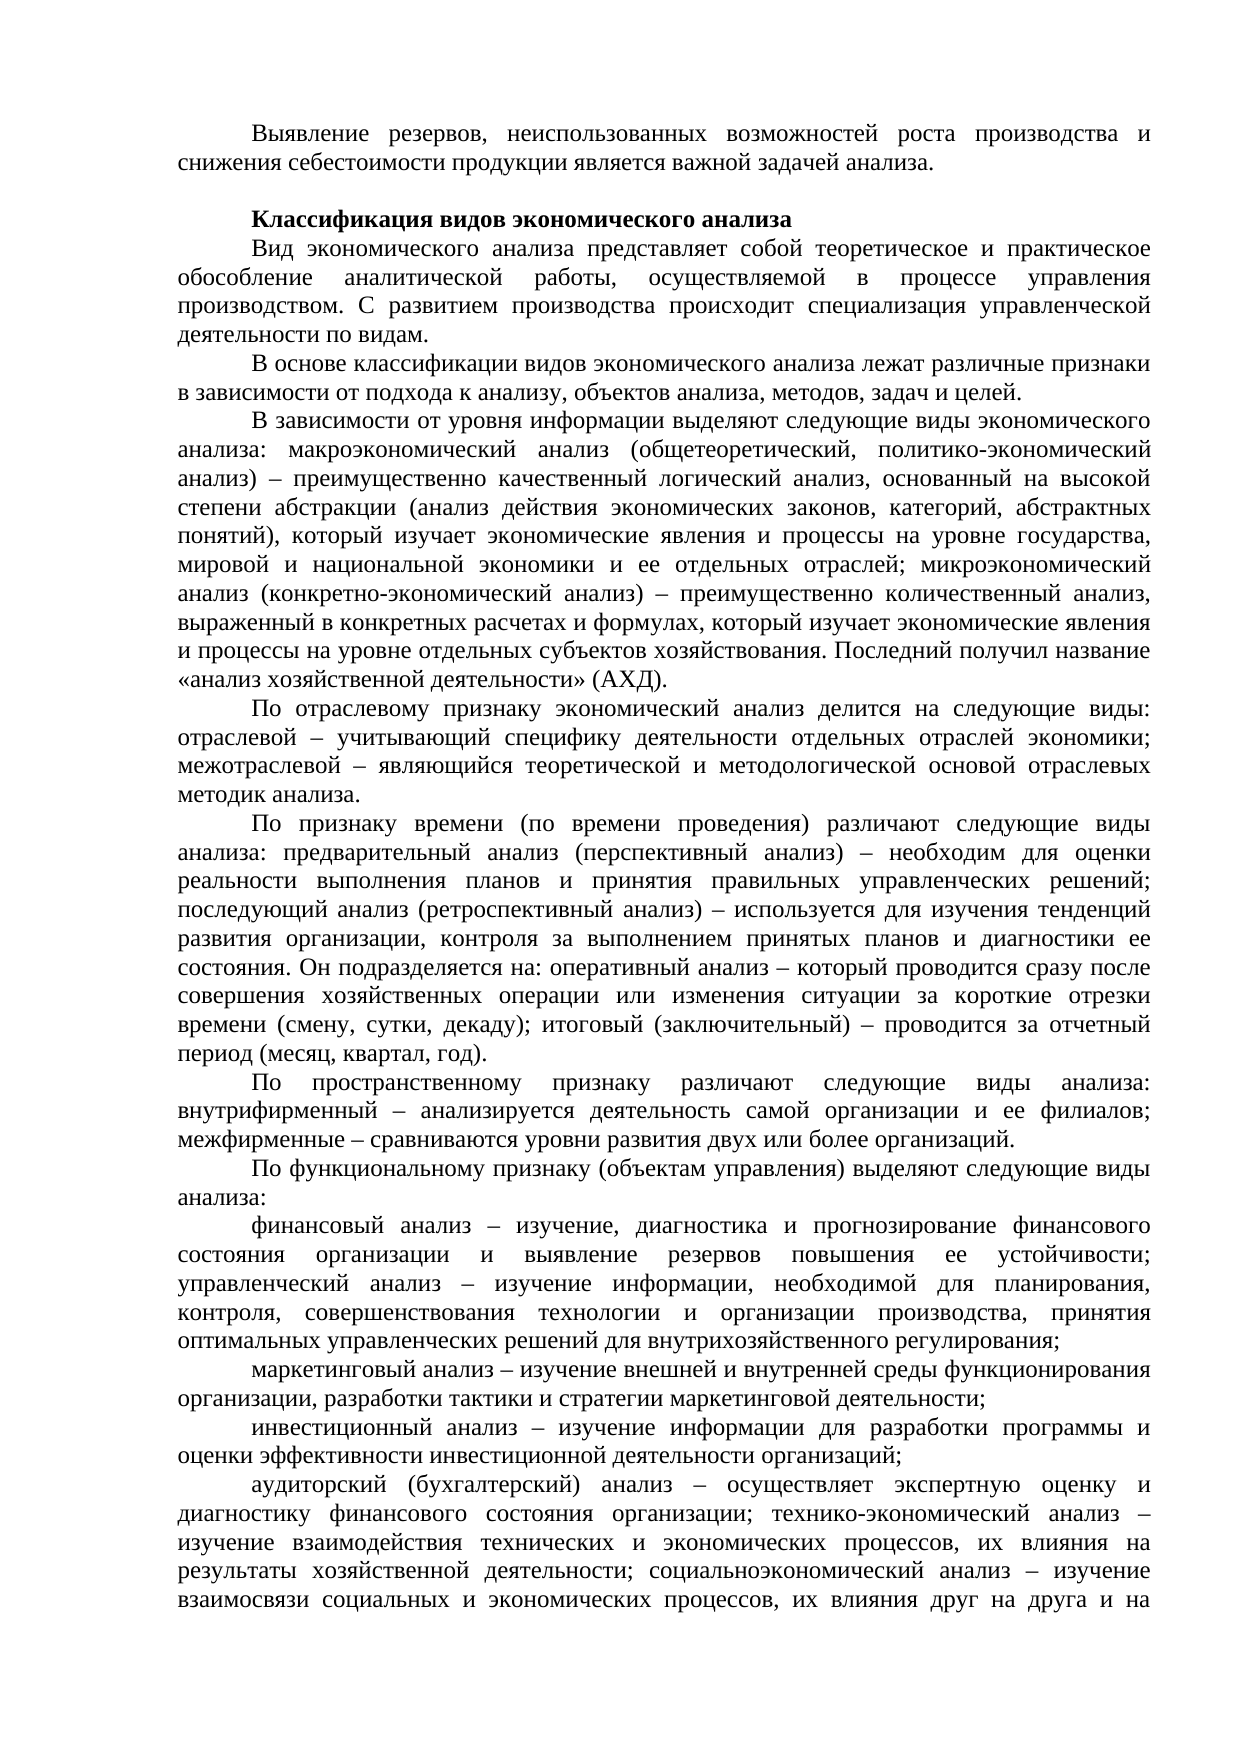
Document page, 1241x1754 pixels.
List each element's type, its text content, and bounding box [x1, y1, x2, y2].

text Выявление резервов, неиспользованных возможностей роста производства и снижения себестоимости продукции является важной задачей анализа. [177, 118, 1152, 176]
text По признаку времени (по времени проведения) различают следующие виды анализа: предварительный анализ (перспективный анализ) – необходим для оценки реальности выполнения планов и принятия правильных управленческих решений; последующий анализ (ретроспективный анализ) – используется для изучения тенденций развития организации, контроля за выполнением принятых планов и диагностики ее состояния. Он подразделяется на: оперативный анализ – который проводится сразу после совершения хозяйственных операции или изменения ситуации за короткие отрезки времени (смену, сутки, декаду); итоговый (заключительный) – проводится за отчетный период (месяц, квартал, год). [177, 808, 1152, 1067]
text В зависимости от уровня информации выделяют следующие виды экономического анализа: макроэкономический анализ (общетеоретический, политико-экономический анализ) – преимущественно качественный логический анализ, основанный на высокой степени абстракции (анализ действия экономических законов, категорий, абстрактных понятий), который изучает экономические явления и процессы на уровне государства, мировой и национальной экономики и ее отдельных отраслей; микроэкономический анализ (конкретно-экономический анализ) – преимущественно количественный анализ, выраженный в конкретных расчетах и формулах, который изучает экономические явления и процессы на уровне отдельных субъектов хозяйствования. Последний получил название «анализ хозяйственной деятельности» (АХД). [177, 406, 1152, 693]
text По пространственному признаку различают следующие виды анализа: внутрифирменный – анализируется деятельность самой организации и ее филиалов; межфирменные – сравниваются уровни развития двух или более организаций. [177, 1067, 1152, 1153]
text В основе классификации видов экономического анализа лежат различные признаки в зависимости от подхода к анализу, объектов анализа, методов, задач и целей. [177, 348, 1152, 406]
text Классификация видов экономического анализа [177, 204, 1152, 233]
text По функциональному признаку (объектам управления) выделяют следующие виды анализа: [177, 1153, 1152, 1211]
text По отраслевому признаку экономический анализ делится на следующие виды: отраслевой – учитывающий специфику деятельности отдельных отраслей экономики; межотраслевой – являющийся теоретической и методологической основой отраслевых методик анализа. [177, 693, 1152, 808]
text инвестиционный анализ – изучение информации для разработки программы и оценки эффективности инвестиционной деятельности организаций; [177, 1412, 1152, 1469]
text финансовый анализ – изучение, диагностика и прогнозирование финансового состояния организации и выявление резервов повышения ее устойчивости; управленческий анализ – изучение информации, необходимой для планирования, контроля, совершенствования технологии и организации производства, принятия оптимальных управленческих решений для внутрихозяйственного регулирования; [177, 1211, 1152, 1354]
text маркетинговый анализ – изучение внешней и внутренней среды функционирования организации, разработки тактики и стратегии маркетинговой деятельности; [177, 1354, 1152, 1412]
text Вид экономического анализа представляет собой теоретическое и практическое обособление аналитической работы, осуществляемой в процессе управления производством. С развитием производства происходит специализация управленческой деятельности по видам. [177, 233, 1152, 348]
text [177, 1469, 1152, 1613]
